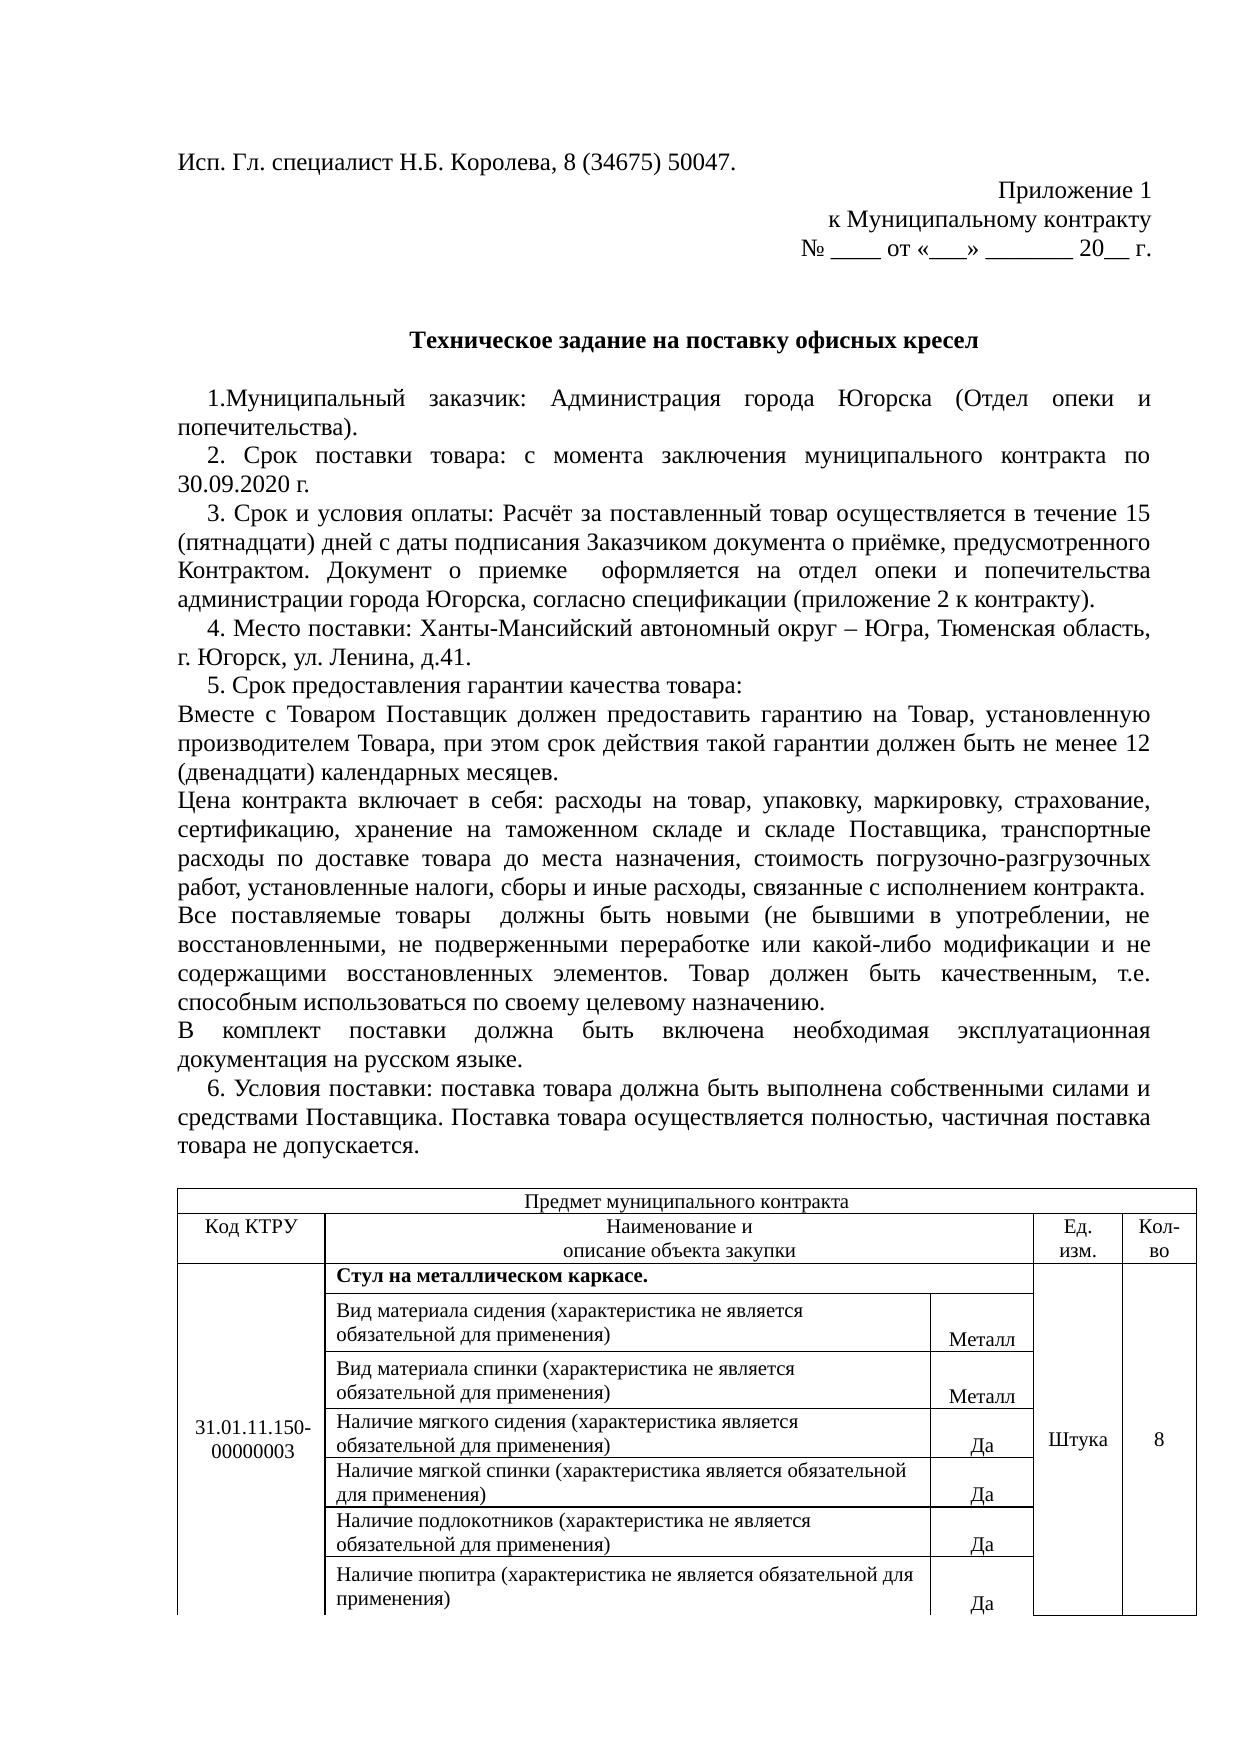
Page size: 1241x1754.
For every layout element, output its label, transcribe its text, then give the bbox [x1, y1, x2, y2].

table_cell Наличие подлокотников (характеристика не является обязательной для применения) [326, 1508, 930, 1556]
table_cell Да [931, 1508, 1033, 1556]
text 5. Срок предоставления гарантии качества товара: [177, 671, 1152, 699]
table_cell Наличие пюпитра (характеристика не является обязательной для применения) [326, 1557, 930, 1614]
table_cell 8 [1123, 1264, 1196, 1614]
text Приложение 1 [177, 176, 1152, 204]
text Цена контракта включает в себя: расходы на товар, упаковку, маркировку, страхование, сертификацию, хранение на таможенном складе и складе Поставщика, транспортные расходы по доставке товара до места назначения, стоимость погрузочно-разгрузочных работ, установленные налоги, сборы и иные расходы, связанные с исполнением контракта. [177, 786, 1152, 901]
table_cell Металл [931, 1352, 1033, 1408]
table_cell Металл [931, 1294, 1033, 1351]
table_cell Да [931, 1557, 1033, 1614]
table_cell 31.01.11.150-00000003 [178, 1264, 324, 1614]
text 3. Срок и условия оплаты: Расчёт за поставленный товар осуществляется в течение 15 (пятнадцати) дней с даты подписания Заказчиком документа о приёмке, предусмотренного Контрактом. Документ о приемке оформляется на отдел опеки и попечительства администрации города Югорска, согласно спецификации (приложение 2 к контракту). [177, 498, 1152, 613]
text 4. Место поставки: Ханты-Мансийский автономный округ – Югра, Тюменская область, г. Югорск, ул. Ленина, д.41. [177, 613, 1152, 671]
table_header Предмет муниципального контракта [178, 1189, 1196, 1213]
text 6. Условия поставки: поставка товара должна быть выполнена собственными силами и средствами Поставщика. Поставка товара осуществляется полностью, частичная поставка товара не допускается. [177, 1073, 1152, 1159]
table_cell Наименование и описание объекта закупки [326, 1214, 1033, 1262]
text Все поставляемые товары должны быть новыми (не бывшими в употреблении, не восстановленными, не подверженными переработке или какой-либо модификации и не содержащими восстановленных элементов. Товар должен быть качественным, т.е. способным использоваться по своему целевому назначению. [177, 901, 1152, 1016]
table_cell Наличие мягкой спинки (характеристика является обязательной для применения) [326, 1458, 930, 1506]
text 1.Муниципальный заказчик: Администрация города Югорска (Отдел опеки и попечительства). [177, 383, 1152, 441]
table_cell Да [931, 1409, 1033, 1457]
text Вместе с Товаром Поставщик должен предоставить гарантию на Товар, установленную производителем Товара, при этом срок действия такой гарантии должен быть не менее 12 (двенадцати) календарных месяцев. [177, 699, 1152, 786]
text 2. Срок поставки товара: с момента заключения муниципального контракта по 30.09.2020 г. [177, 441, 1152, 498]
text № ____ от «___» _______ 20__ г. [177, 233, 1152, 262]
table_cell Код КТРУ [178, 1214, 324, 1262]
table_cell Вид материала сидения (характеристика не является обязательной для применения) [326, 1294, 930, 1351]
text к Муниципальному контракту [177, 204, 1152, 233]
text Исп. Гл. специалист Н.Б. Королева, 8 (34675) 50047. [177, 147, 1152, 176]
text Техническое задание на поставку офисных кресел [177, 326, 1152, 354]
table_cell Стул на металлическом каркасе. [326, 1264, 1033, 1293]
table_cell Штука [1034, 1264, 1122, 1614]
table_cell Кол-во [1123, 1214, 1196, 1262]
table_cell Вид материала спинки (характеристика не является обязательной для применения) [326, 1352, 930, 1408]
table_cell Да [931, 1458, 1033, 1506]
table_cell Ед. изм. [1034, 1214, 1122, 1262]
table_cell Наличие мягкого сидения (характеристика является обязательной для применения) [326, 1409, 930, 1457]
text В комплект поставки должна быть включена необходимая эксплуатационная документация на русском языке. [177, 1016, 1152, 1073]
